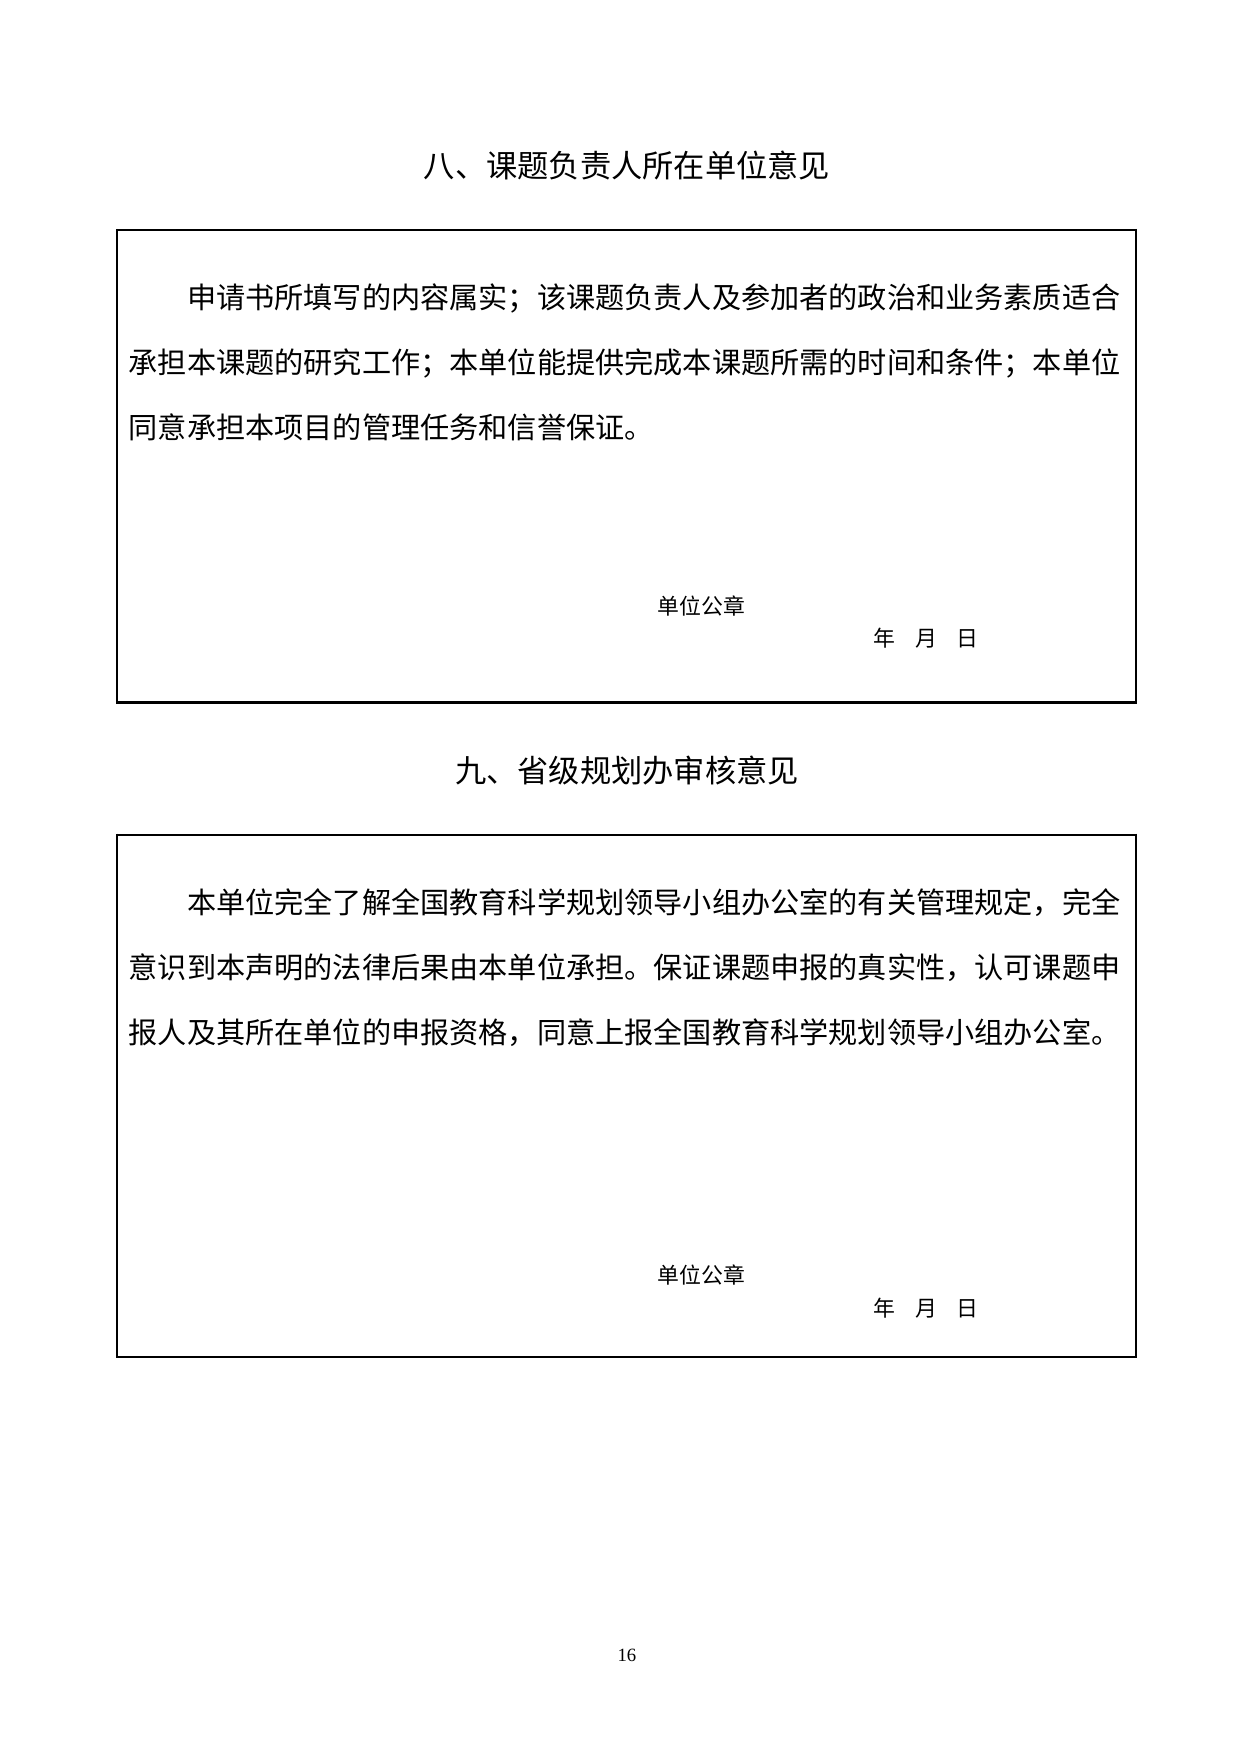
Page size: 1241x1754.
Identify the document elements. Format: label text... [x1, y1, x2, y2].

text 九、省级规划办审核意见 [94, 736, 1159, 801]
table_header 本单位完全了解全国教育科学规划领导小组办公室的有关管理规定，完全意识到本声明的法律后果由本单位承担。保证课题申报的真实性，认可课题申报人及其所在单位的申报资格，同意上报全国教育科学规划领导小组办公室。 单位公章 年 月 日 [118, 836, 1135, 1356]
table_header 申请书所填写的内容属实；该课题负责人及参加者的政治和业务素质适合承担本课题的研究工作；本单位能提供完成本课题所需的时间和条件；本单位同意承担本项目的管理任务和信誉保证。 单位公章 年 月 日 [118, 231, 1135, 701]
text 八、课题负责人所在单位意见 [94, 131, 1159, 196]
